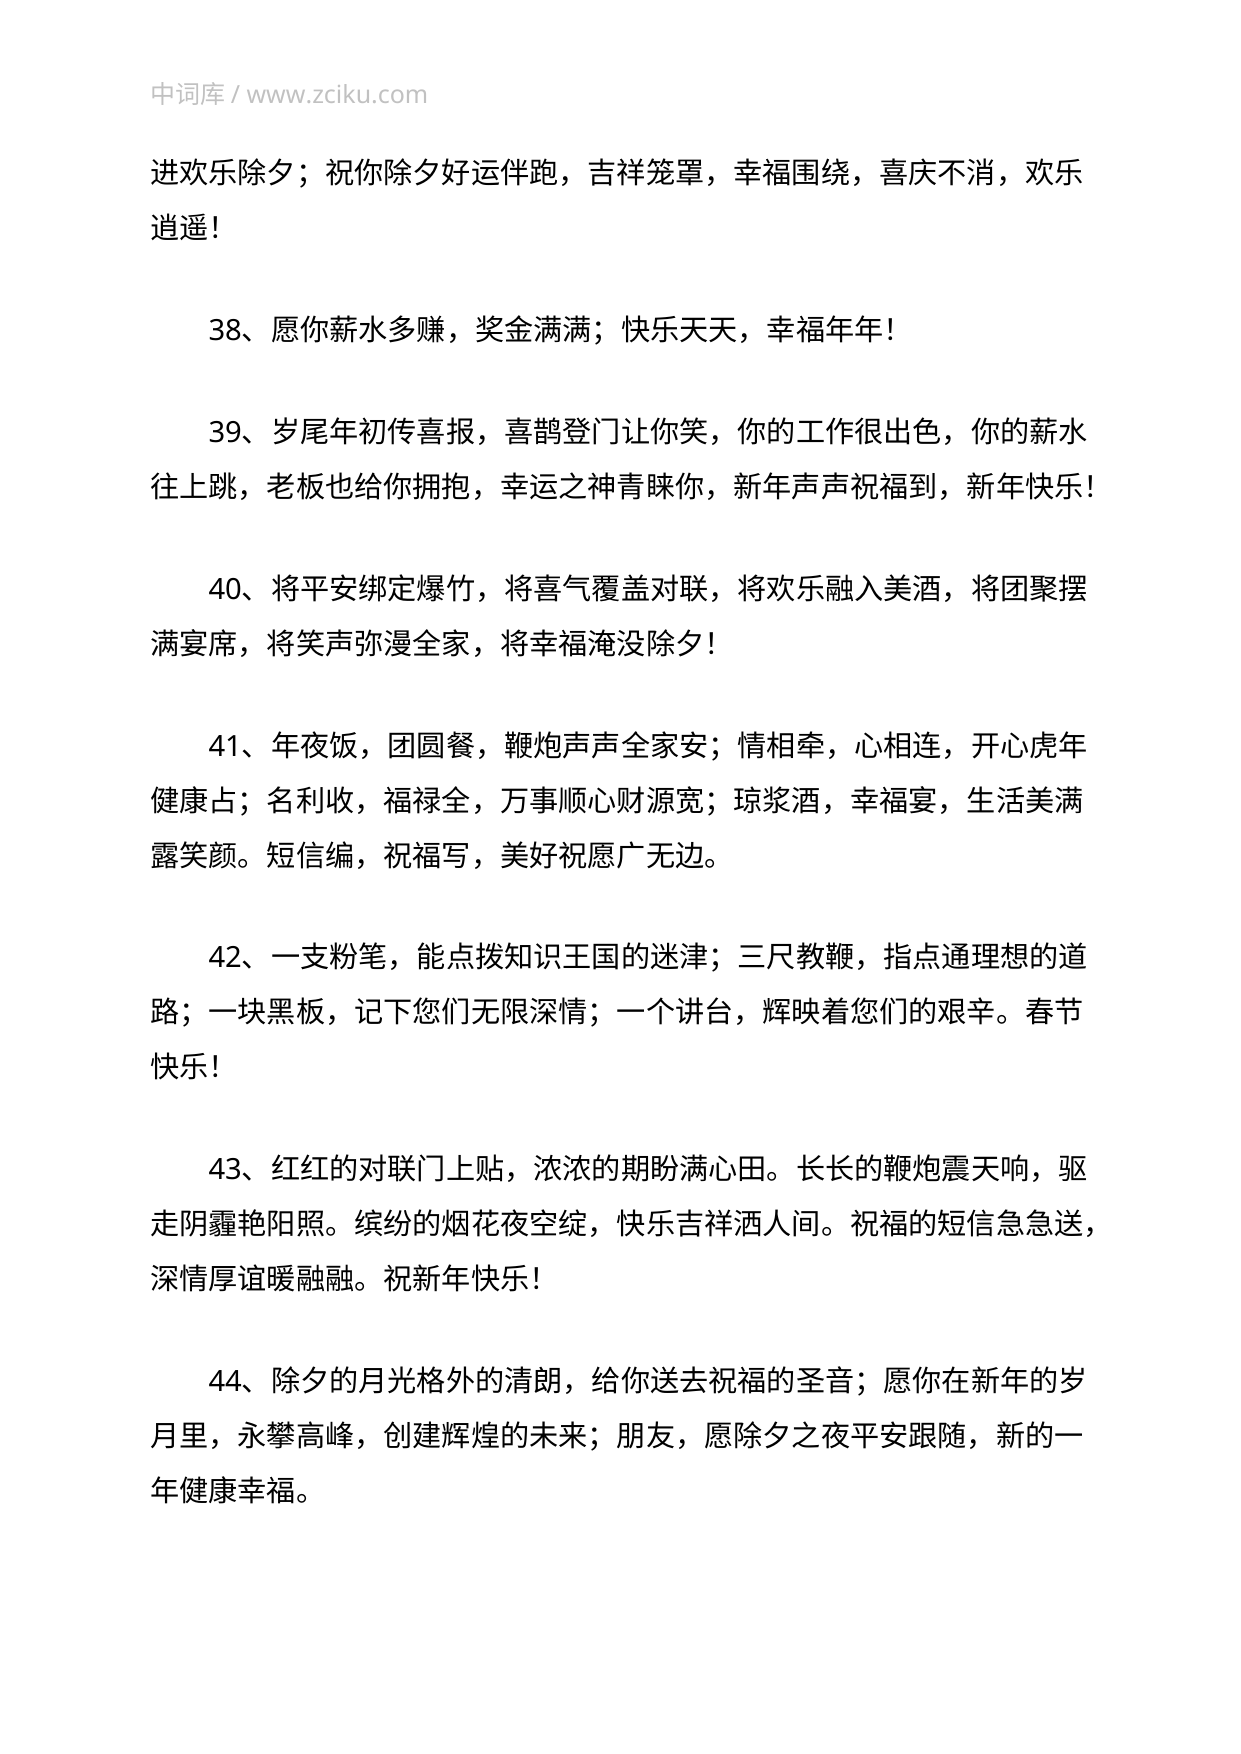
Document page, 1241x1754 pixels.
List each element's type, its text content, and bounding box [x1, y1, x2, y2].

text 42、一支粉笔，能点拨知识王国的迷津；三尺教鞭，指点通理想的道路；一块黑板，记下您们无限深情；一个讲台，辉映着您们的艰辛。春节快乐！ [150, 934, 1090, 1086]
text 39、岁尾年初传喜报，喜鹊登门让你笑，你的工作很出色，你的薪水往上跳，老板也给你拥抱，幸运之神青睐你，新年声声祝福到，新年快乐！ [150, 409, 1090, 506]
text 43、红红的对联门上贴，浓浓的期盼满心田。长长的鞭炮震天响，驱走阴霾艳阳照。缤纷的烟花夜空绽，快乐吉祥洒人间。祝福的短信急急送，深情厚谊暖融融。祝新年快乐！ [150, 1146, 1090, 1298]
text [150, 150, 1090, 247]
text 38、愿你薪水多赚，奖金满满；快乐天天，幸福年年！ [150, 307, 1090, 349]
text 44、除夕的月光格外的清朗，给你送去祝福的圣音；愿你在新年的岁月里，永攀高峰，创建辉煌的未来；朋友，愿除夕之夜平安跟随，新的一年健康幸福。 [150, 1357, 1090, 1509]
text 41、年夜饭，团圆餐，鞭炮声声全家安；情相牵，心相连，开心虎年健康占；名利收，福禄全，万事顺心财源宽；琼浆酒，幸福宴，生活美满露笑颜。短信编，祝福写，美好祝愿广无边。 [150, 722, 1090, 874]
text 40、将平安绑定爆竹，将喜气覆盖对联，将欢乐融入美酒，将团聚摆满宴席，将笑声弥漫全家，将幸福淹没除夕！ [150, 565, 1090, 663]
